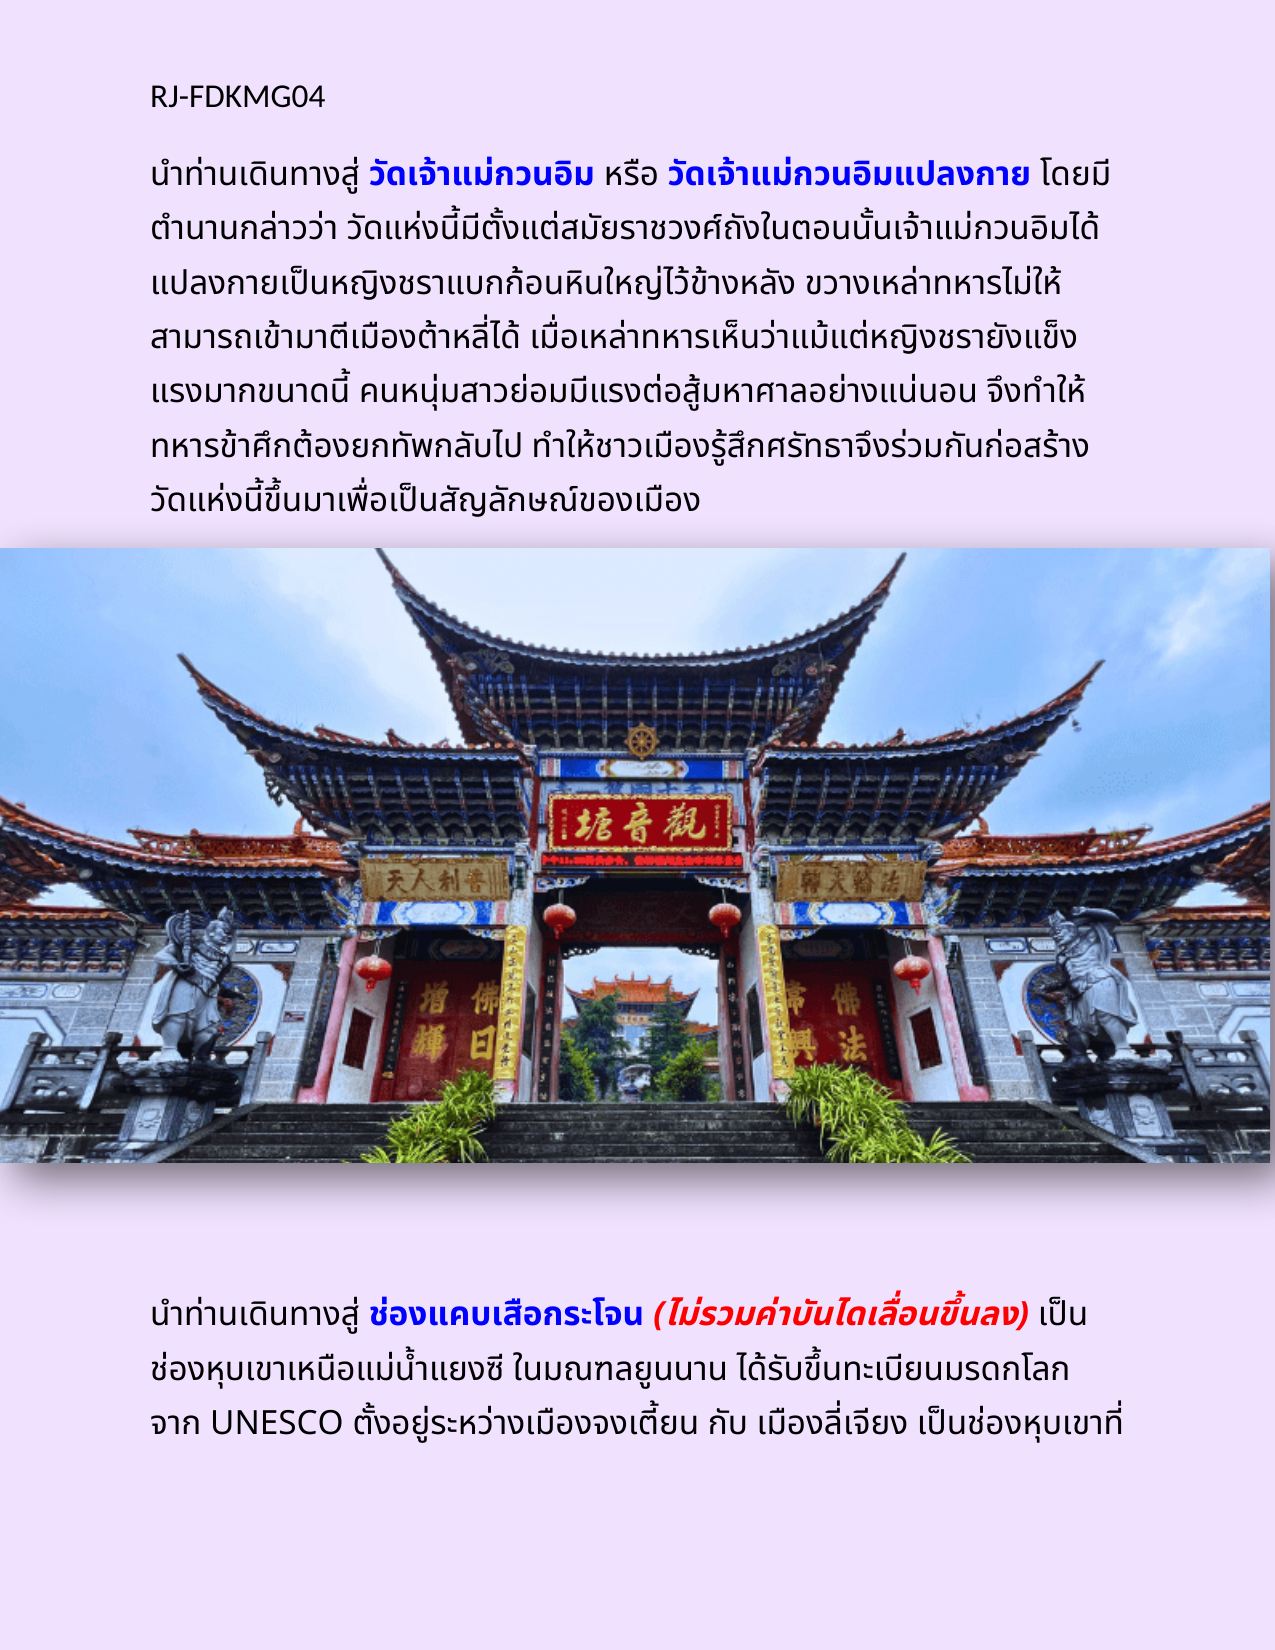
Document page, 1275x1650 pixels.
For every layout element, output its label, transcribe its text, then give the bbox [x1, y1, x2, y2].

text นำท่านเดินทางสู่ วัดเจ้าแม่กวนอิม หรือ วัดเจ้าแม่กวนอิมแปลงกาย โดยมีตำนานกล่าวว่า วัดแห่งนี้มีตั้งแต่สมัยราชวงศ์ถังในตอนนั้นเจ้าแม่กวนอิมได้แปลงกายเป็นหญิงชราแบกก้อนหินใหญ่ไว้ข้างหลัง ขวางเหล่าทหารไม่ให้สามารถเข้ามาตีเมืองต้าหลี่ได้ เมื่อเหล่าทหารเห็นว่าแม้แต่หญิงชรายังแข็งแรงมากขนาดนี้ คนหนุ่มสาวย่อมมีแรงต่อสู้มหาศาลอย่างแน่นอน จึงทำให้ทหารข้าศึกต้องยกทัพกลับไป ทำให้ชาวเมืองรู้สึกศรัทธาจึงร่วมกันก่อสร้างวัดแห่งนี้ขึ้นมาเพื่อเป็นสัญลักษณ์ของเมือง [150, 150, 1125, 527]
picture [0, 548, 1271, 1163]
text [150, 1290, 1125, 1449]
